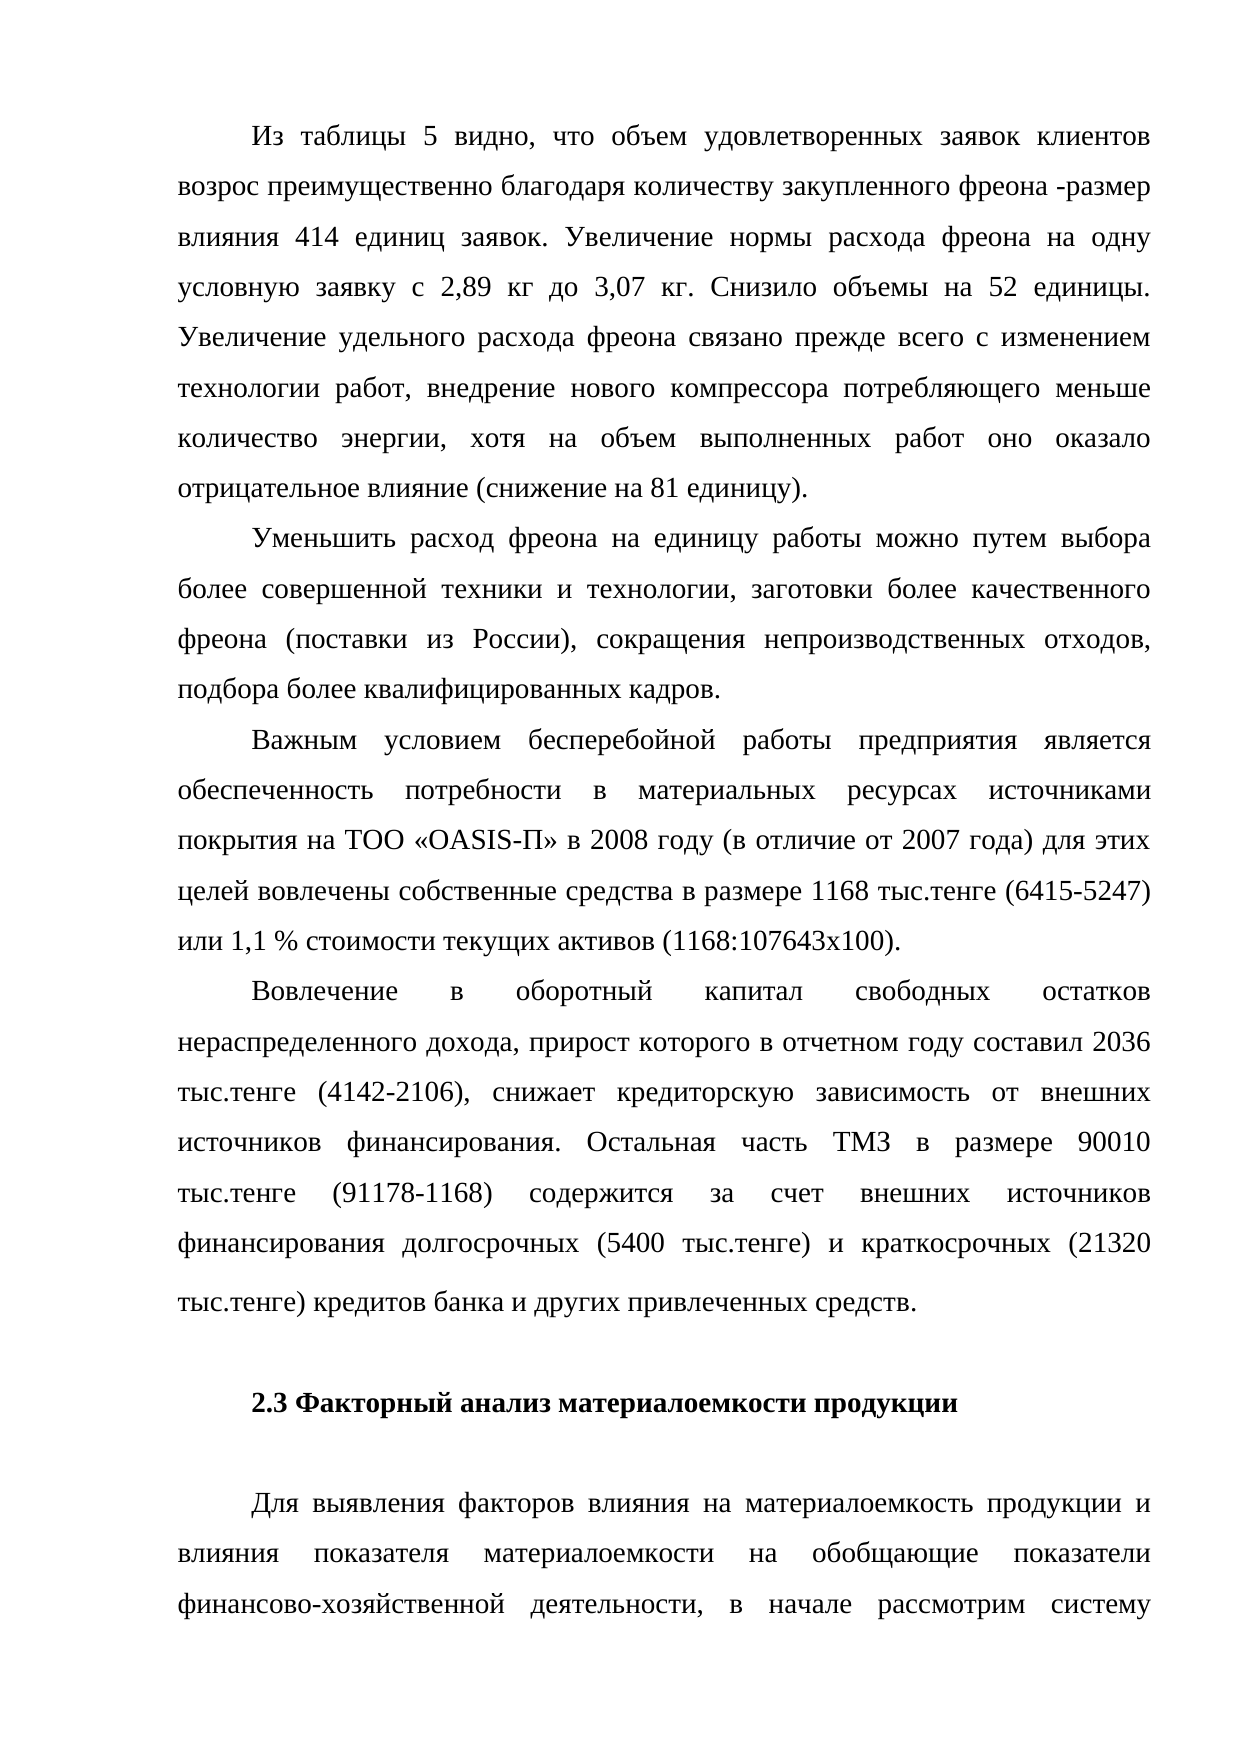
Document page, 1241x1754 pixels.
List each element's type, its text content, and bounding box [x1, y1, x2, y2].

text Из таблицы 5 видно, что объем удовлетворенных заявок клиентов возрос преимущественно благодаря количеству закупленного фреона -размер влияния 414 единиц заявок. Увеличение нормы расхода фреона на одну условную заявку с 2,89 кг до 3,07 кг. Снизило объемы на 52 единицы. Увеличение удельного расхода фреона связано прежде всего с изменением технологии работ, внедрение нового компрессора потребляющего меньше количество энергии, хотя на объем выполненных работ оно оказало отрицательное влияние (снижение на 81 единицу). [177, 118, 1152, 504]
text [177, 1485, 1152, 1619]
text Вовлечение в оборотный капитал свободных остатков нераспределенного дохода, прирост которого в отчетном году составил 2036 тыс.тенге (4142-2106), снижает кредиторскую зависимость от внешних источников финансирования. Остальная часть ТМЗ в размере 90010 тыс.тенге (91178-1168) содержится за счет внешних источников финансирования долгосрочных (5400 тыс.тенге) и краткосрочных (21320 тыс.тенге) кредитов банка и других привлеченных средств. [177, 973, 1152, 1318]
text 2.3 Факторный анализ материалоемкости продукции [177, 1385, 1152, 1418]
text Важным условием бесперебойной работы предприятия является обеспеченность потребности в материальных ресурсах источниками покрытия на ТОО «OASIS-П» в 2008 году (в отличие от 2007 года) для этих целей вовлечены собственные средства в размере 1168 тыс.тенге (6415-5247) или 1,1 % стоимости текущих активов (1168:107643х100). [177, 722, 1152, 957]
text Уменьшить расход фреона на единицу работы можно путем выбора более совершенной техники и технологии, заготовки более качественного фреона (поставки из России), сокращения непроизводственных отходов, подбора более квалифицированных кадров. [177, 521, 1152, 705]
